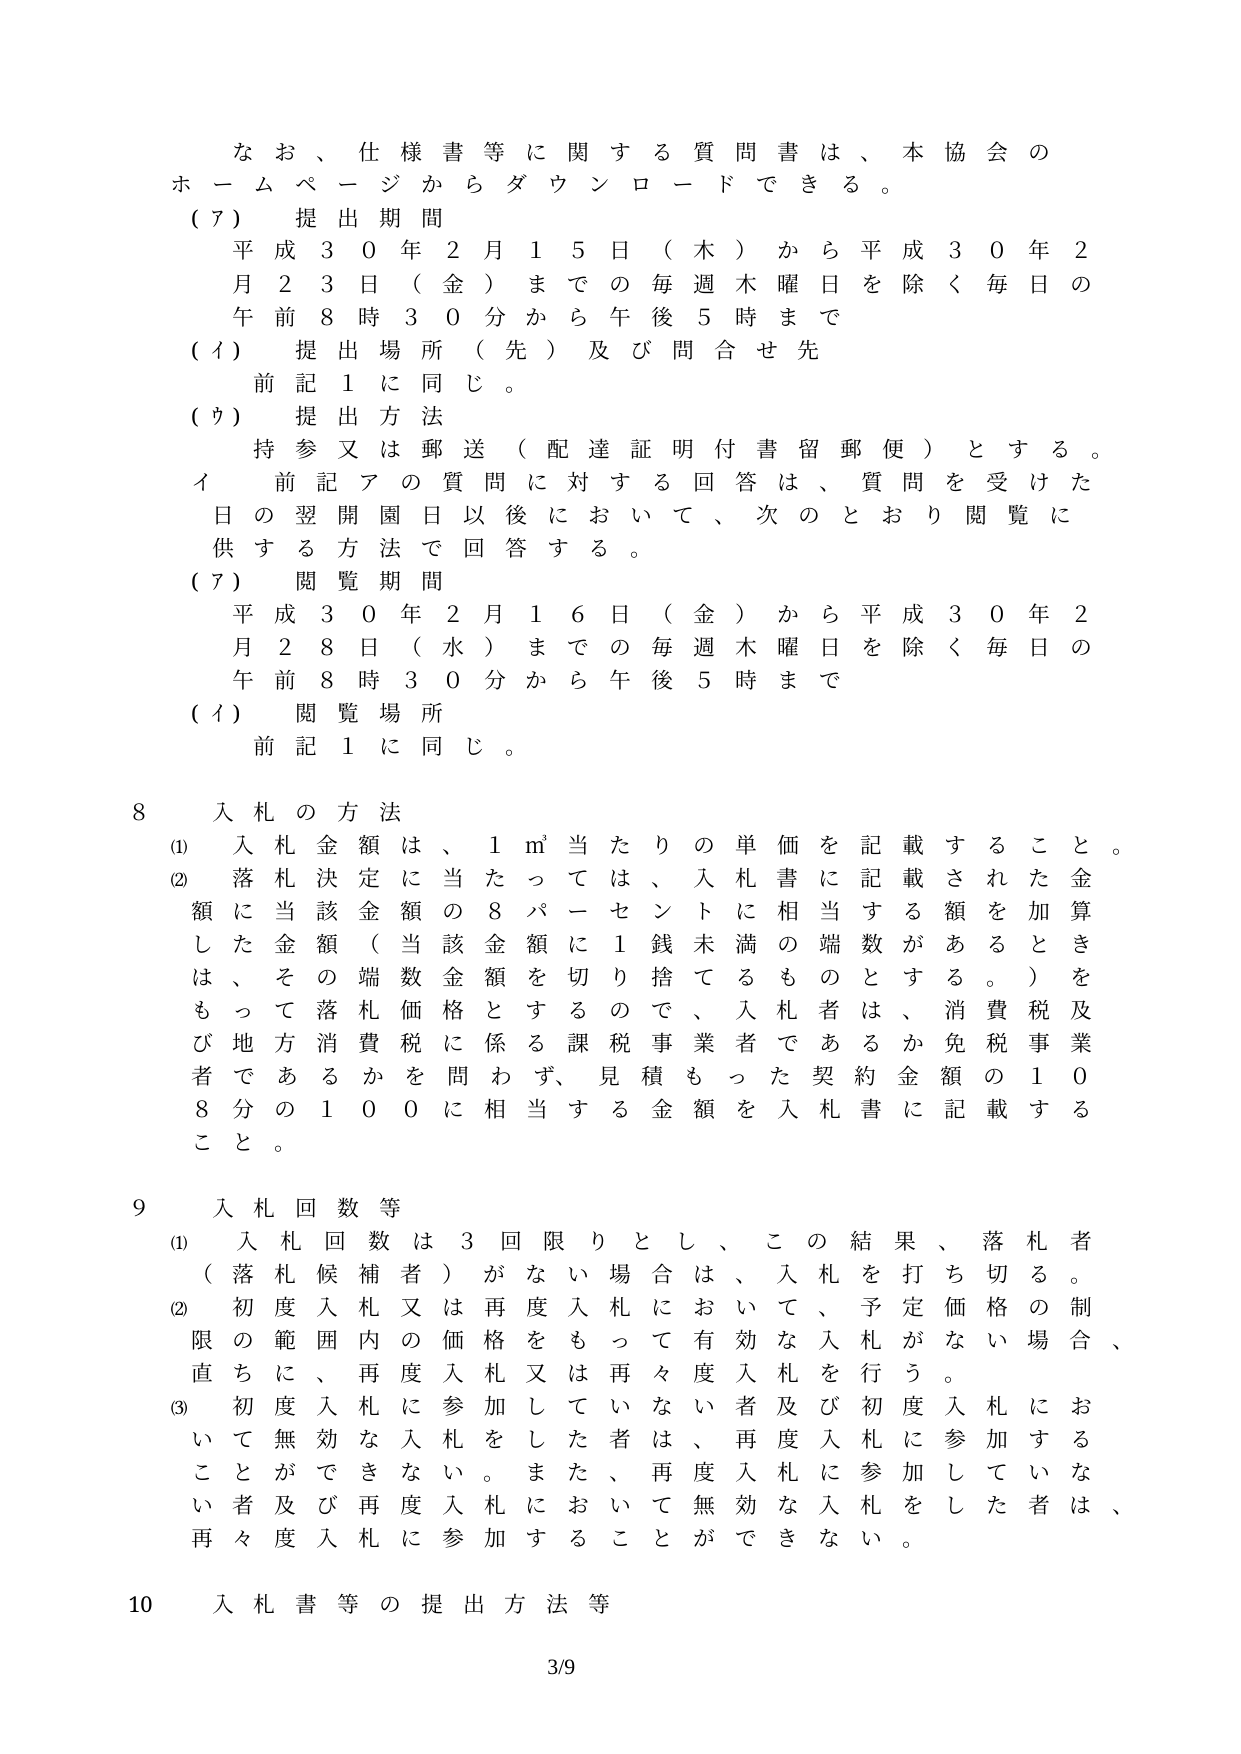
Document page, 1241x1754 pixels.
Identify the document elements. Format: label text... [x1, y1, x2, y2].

text 10 入札書等の提出方法等 [128, 1587, 1112, 1620]
text 平成３０年２月１６日（金）から平成３０年２月２８日（水）までの毎週木曜日を除く毎日の午前８時３０分から午後５時まで [212, 596, 1112, 695]
text 前記１に同じ。 [128, 365, 1112, 398]
text ⑵ 初度入札又は再度入札において、予定価格の制限の範囲内の価格をもって有効な入札がない場合、直ちに、再度入札又は再々度入札を行う。 [149, 1290, 1112, 1389]
text ８ 入札の方法 [128, 794, 1112, 827]
text 平成３０年２月１５日（木）から平成３０年２月２３日（金）までの毎週木曜日を除く毎日の午前８時３０分から午後５時まで [212, 233, 1112, 332]
text (ｱ) 提出期間 [128, 200, 1112, 233]
text ⑴ 入札金額は、１㎥当たりの単価を記載すること。 [149, 827, 1112, 860]
text 前記１に同じ。 [128, 728, 1112, 761]
text (ｲ) 閲覧場所 [128, 695, 1112, 728]
text ⑶ 初度入札に参加していない者及び初度入札において無効な入札をした者は、再度入札に参加することができない。また、再度入札に参加していない者及び再度入札において無効な入札をした者は、再々度入札に参加することができない。 [149, 1389, 1112, 1554]
text (ｳ) 提出方法 [128, 398, 1112, 431]
text 持参又は郵送（配達証明付書留郵便）とする。 [128, 431, 1112, 464]
text イ 前記アの質問に対する回答は、質問を受けた日の翌開園日以後において、次のとおり閲覧に供する方法で回答する。 [170, 464, 1112, 563]
text ⑴ 入札回数は３回限りとし、この結果、落札者（落札候補者）がない場合は、入札を打ち切る。 [149, 1224, 1112, 1290]
text (ｱ) 閲覧期間 [128, 563, 1112, 596]
text ⑵ 落札決定に当たっては、入札書に記載された金額に当該金額の８パーセントに相当する額を加算した金額（当該金額に１銭未満の端数があるときは、その端数金額を切り捨てるものとする。）をもって落札価格とするので、入札者は、消費税及び地方消費税に係る課税事業者であるか免税事業者であるかを問わず、見積もった契約金額の１０８分の１００に相当する金額を入札書に記載すること。 [149, 860, 1112, 1158]
text なお、仕様書等に関する質問書は、本協会のホームページからダウンロードできる。 [149, 134, 1112, 200]
text ９ 入札回数等 [128, 1191, 1112, 1224]
text (ｲ) 提出場所（先）及び問合せ先 [128, 332, 1112, 365]
